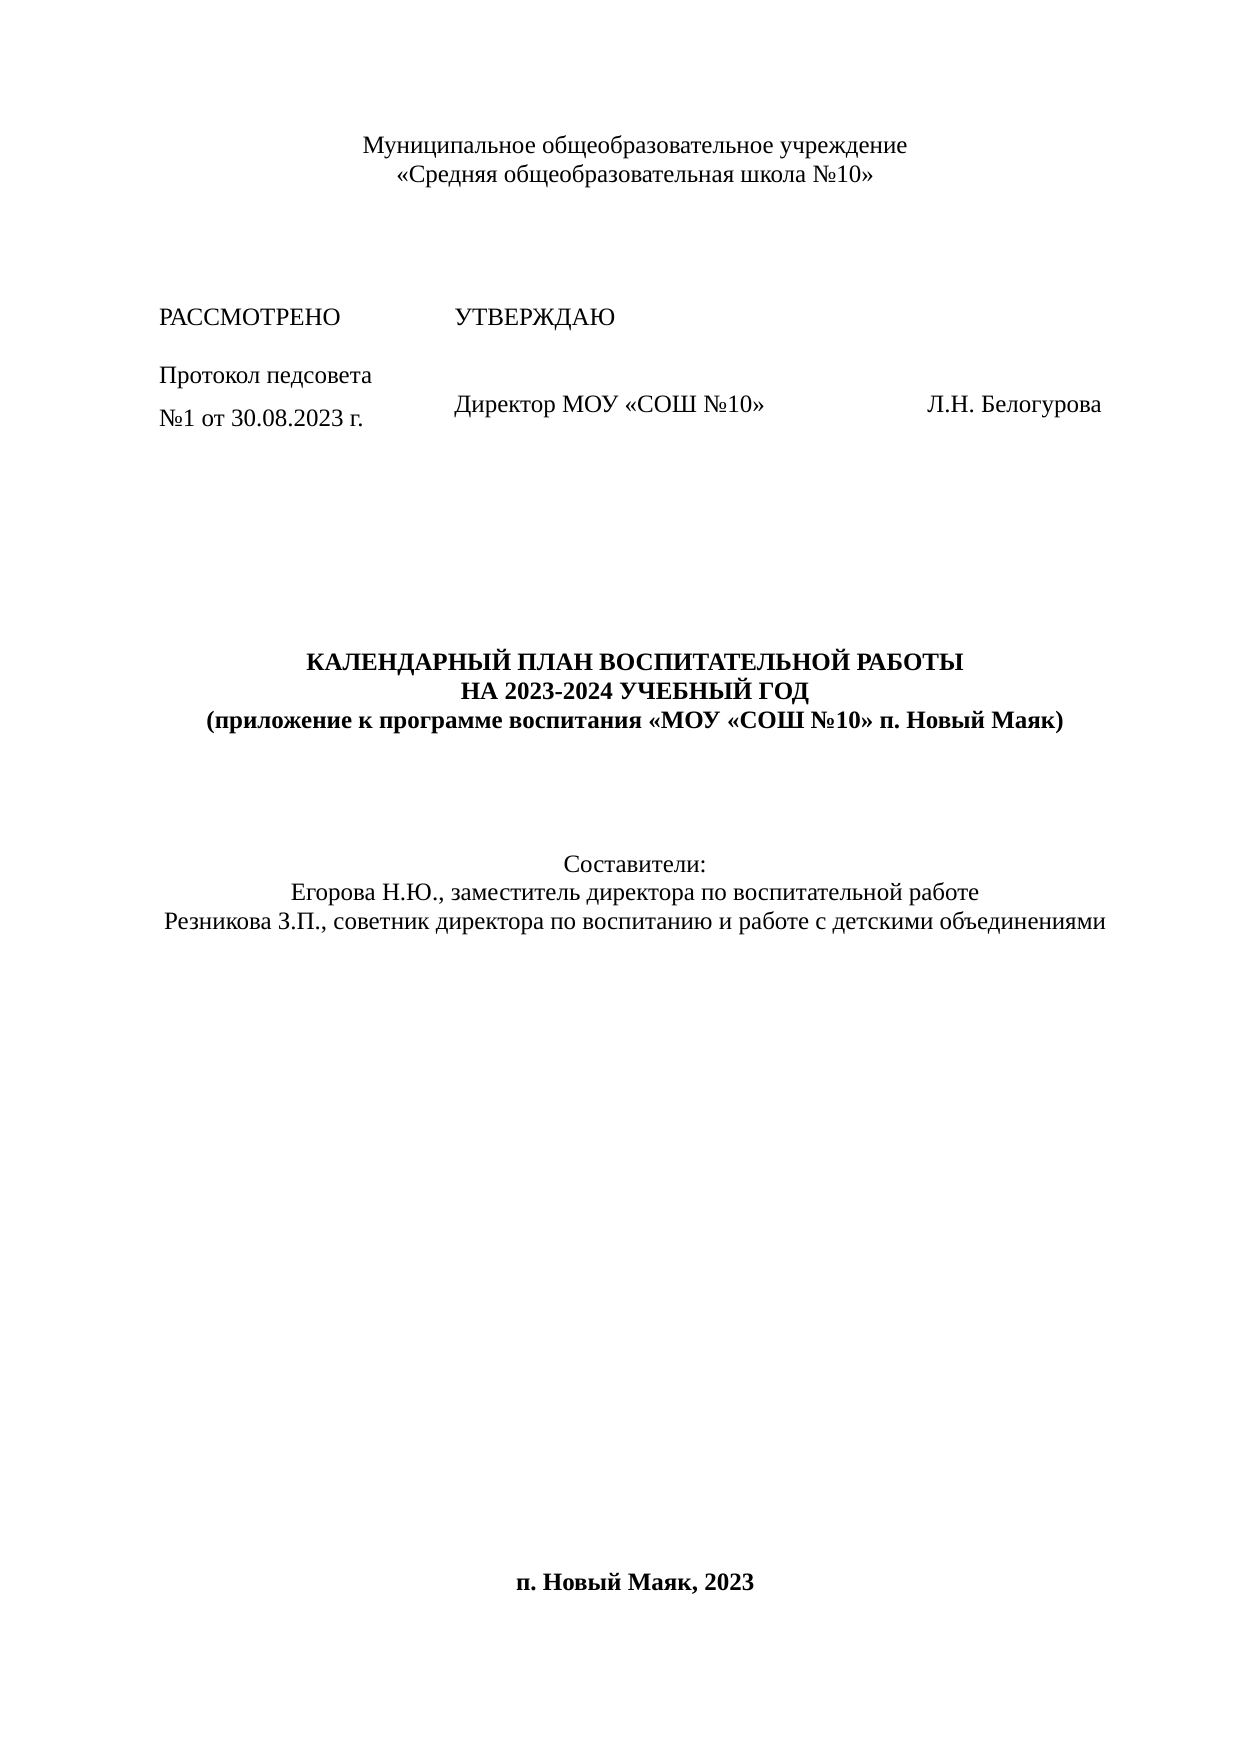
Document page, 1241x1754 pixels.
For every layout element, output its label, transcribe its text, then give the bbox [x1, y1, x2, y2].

table_header УТВЕРЖДАЮ Директор МОУ «СОШ №10» Л.Н. Белогурова [443, 303, 1122, 475]
text Составители: [133, 849, 1137, 877]
text НА 2023-2024 УЧЕБНЫЙ ГОД [133, 676, 1137, 705]
text (приложение к программе воспитания «МОУ «СОШ №10» п. Новый Маяк) [133, 705, 1137, 734]
text Муниципальное общеобразовательное учреждение [133, 130, 1137, 159]
text п. Новый Маяк, 2023 [133, 1567, 1137, 1596]
text Резникова З.П., советник директора по воспитанию и работе с детскими объединениями [133, 906, 1137, 935]
text Егорова Н.Ю., заместитель директора по воспитательной работе [133, 877, 1137, 906]
text «Средняя общеобразовательная школа №10» [133, 159, 1137, 187]
text КАЛЕНДАРНЫЙ ПЛАН ВОСПИТАТЕЛЬНОЙ РАБОТЫ [133, 647, 1137, 676]
table_header РАССМОТРЕНО Протокол педсовета №1 от 30.08.2023 г. [148, 303, 443, 475]
